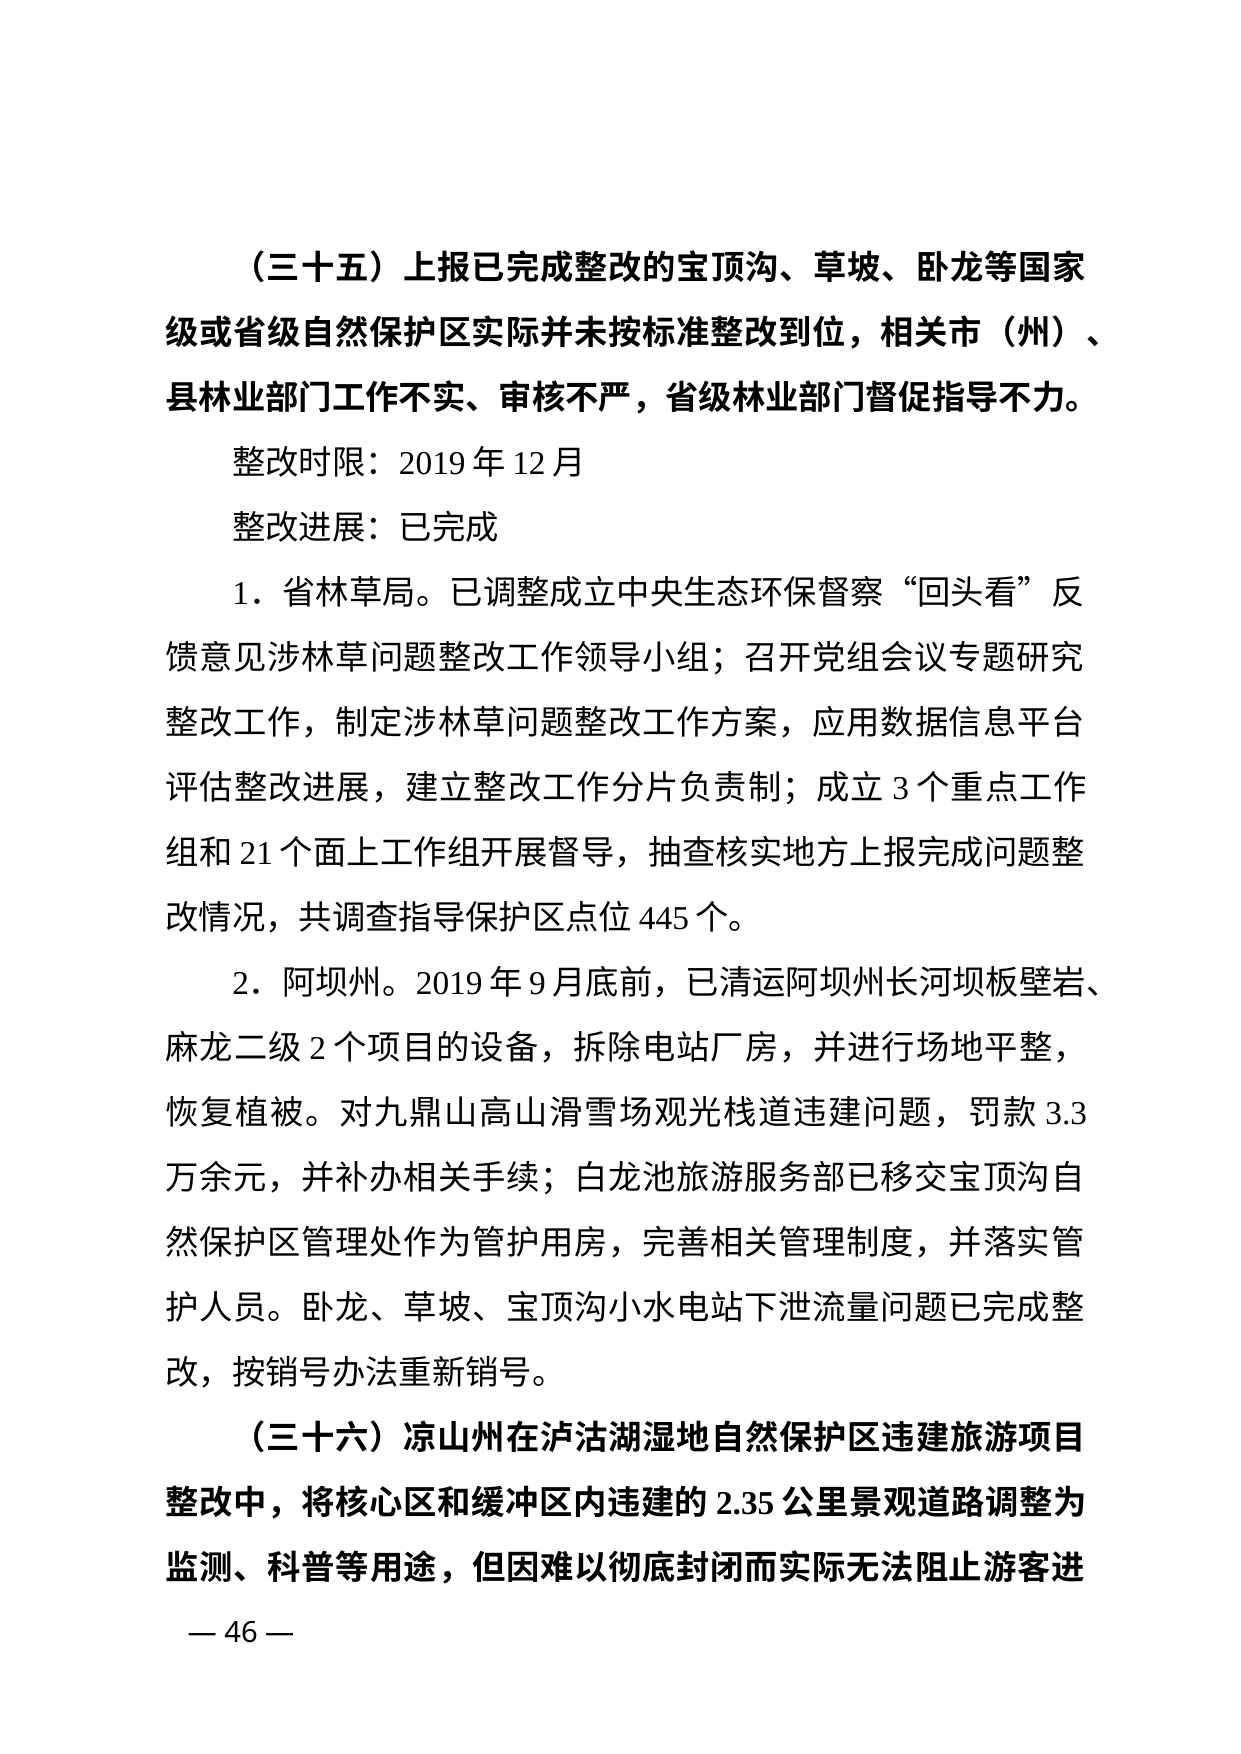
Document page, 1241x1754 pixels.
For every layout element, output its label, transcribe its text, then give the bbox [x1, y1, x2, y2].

text 1．省林草局。已调整成立中央生态环保督察“回头看”反馈意见涉林草问题整改工作领导小组；召开党组会议专题研究整改工作，制定涉林草问题整改工作方案，应用数据信息平台评估整改进展，建立整改工作分片负责制；成立3个重点工作组和21个面上工作组开展督导，抽查核实地方上报完成问题整改情况，共调查指导保护区点位445个。 [165, 557, 1087, 947]
text 2．阿坝州。2019年9月底前，已清运阿坝州长河坝板壁岩、麻龙二级2个项目的设备，拆除电站厂房，并进行场地平整，恢复植被。对九鼎山高山滑雪场观光栈道违建问题，罚款3.3万余元，并补办相关手续；白龙池旅游服务部已移交宝顶沟自然保护区管理处作为管护用房，完善相关管理制度，并落实管护人员。卧龙、草坡、宝顶沟小水电站下泄流量问题已完成整改，按销号办法重新销号。 [165, 947, 1087, 1402]
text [165, 1402, 1087, 1597]
text 整改进展：已完成 [165, 492, 1087, 557]
text （三十五）上报已完成整改的宝顶沟、草坡、卧龙等国家级或省级自然保护区实际并未按标准整改到位，相关市（州）、县林业部门工作不实、审核不严，省级林业部门督促指导不力。 [165, 232, 1087, 427]
text 整改时限：2019年12月 [165, 427, 1087, 492]
